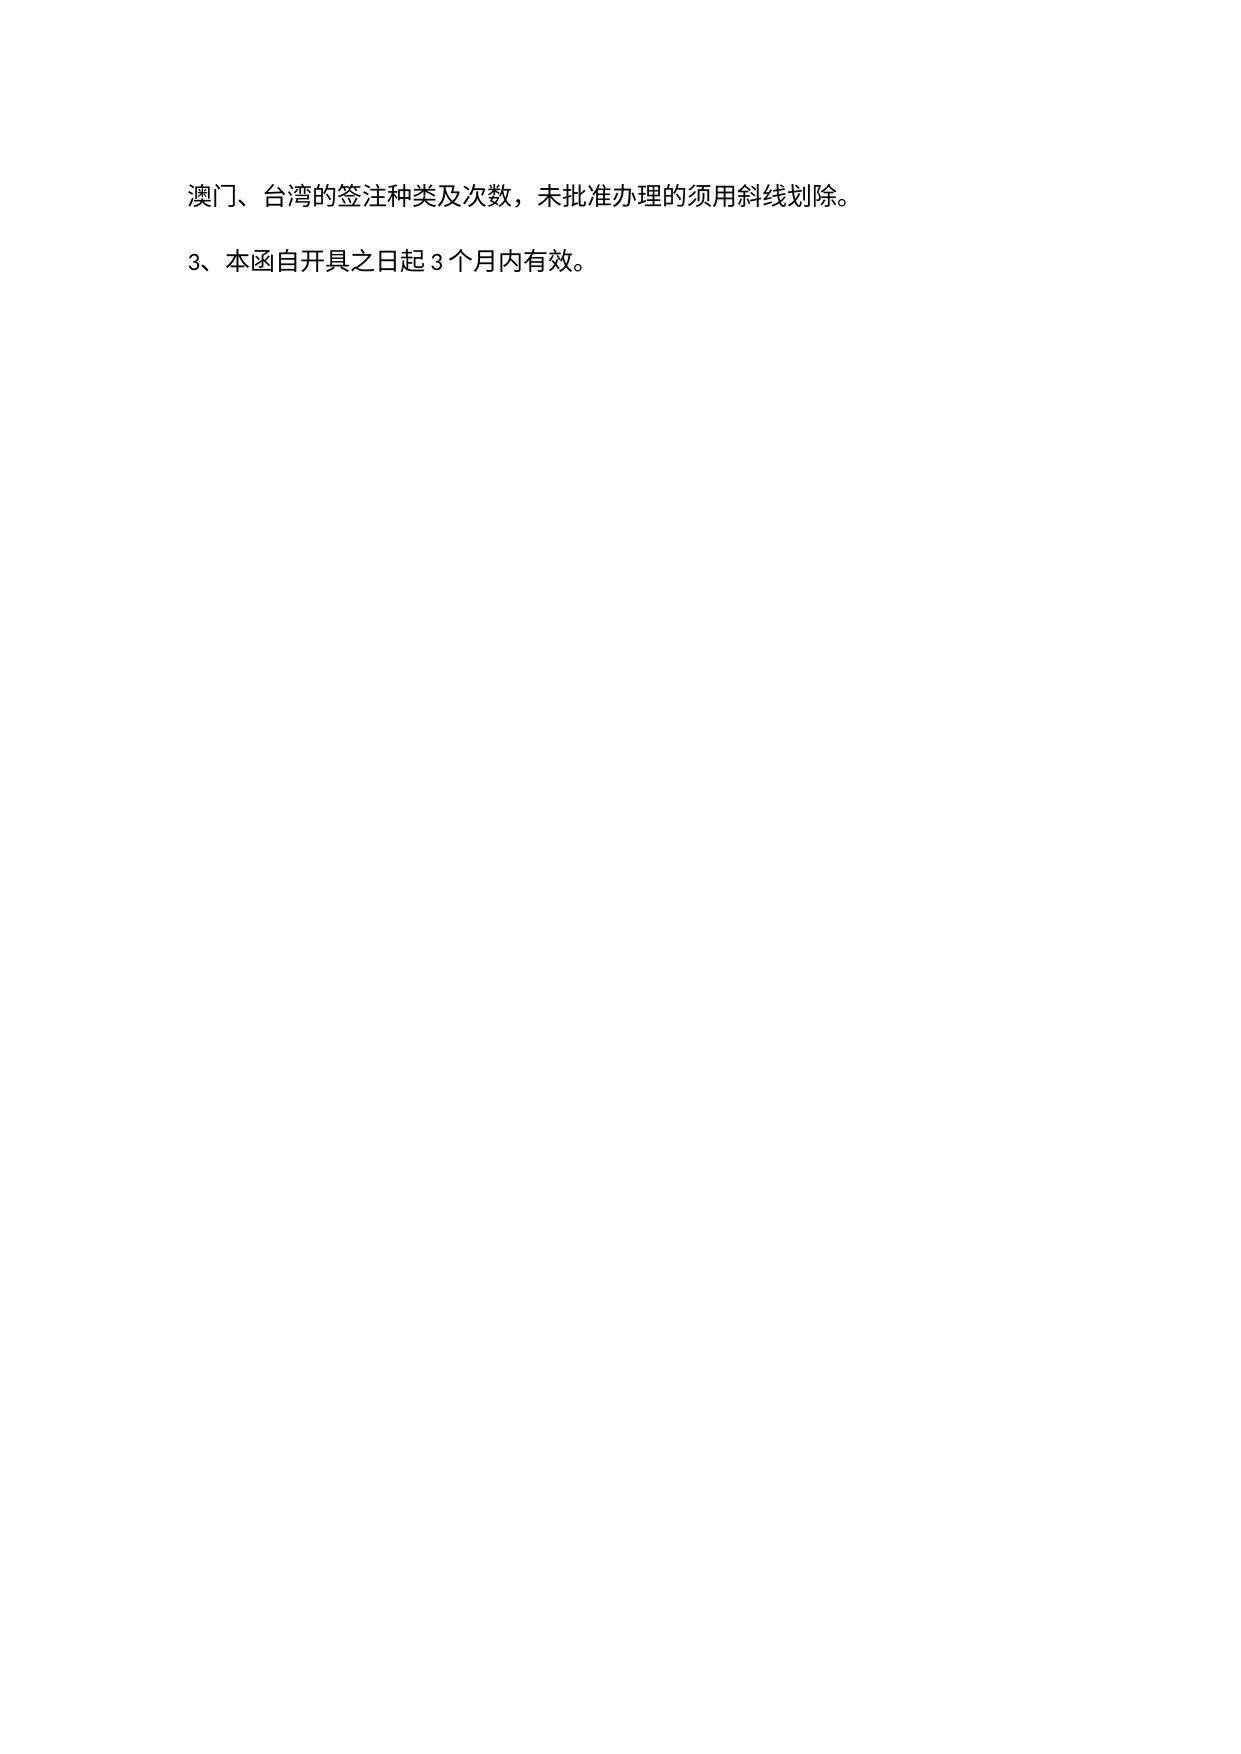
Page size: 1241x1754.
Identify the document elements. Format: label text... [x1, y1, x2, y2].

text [187, 162, 1053, 227]
text 3、本函自开具之日起3个月内有效。 [187, 227, 1053, 292]
